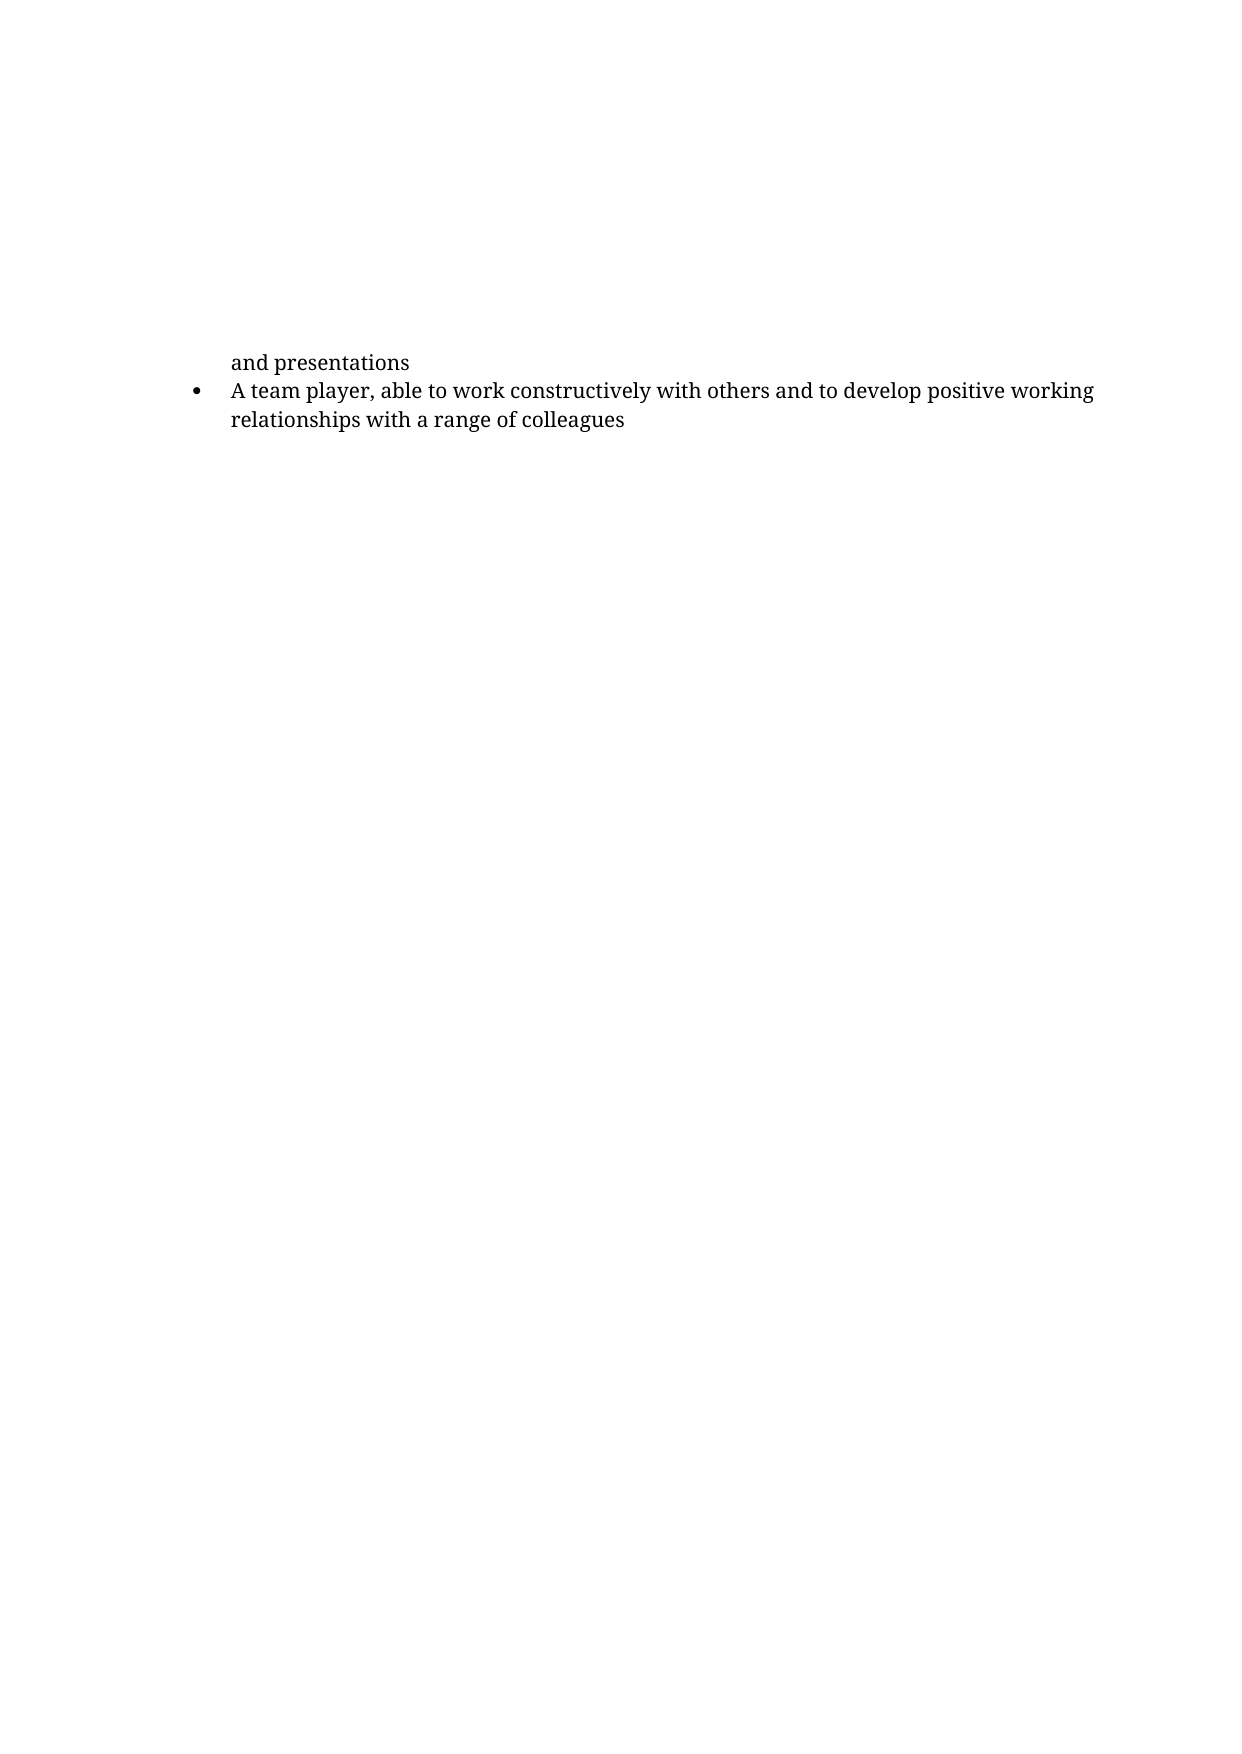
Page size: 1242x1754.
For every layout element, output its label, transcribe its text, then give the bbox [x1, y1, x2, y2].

list A team player, able to work constructively with others and to develop positive working relationships with a range of colleagues [193, 376, 1133, 433]
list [193, 348, 1133, 376]
